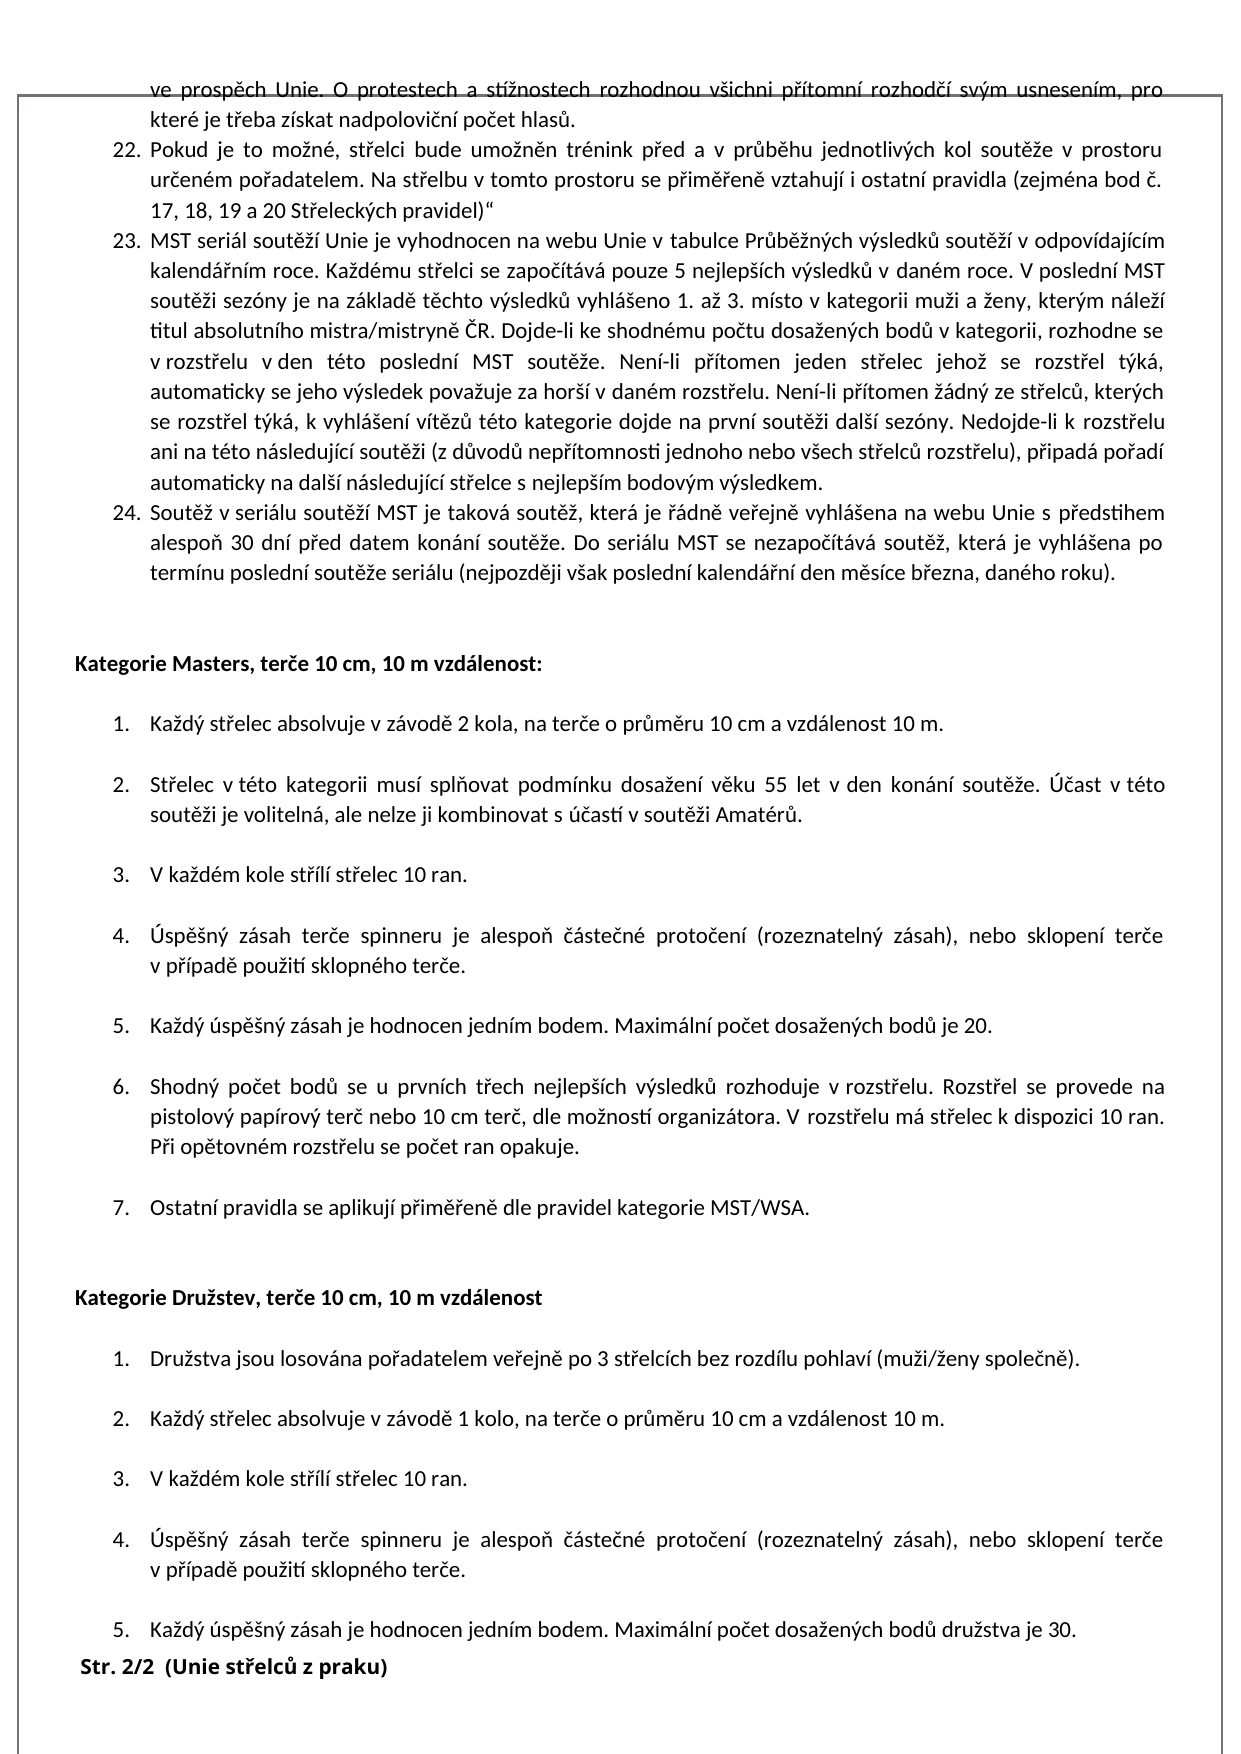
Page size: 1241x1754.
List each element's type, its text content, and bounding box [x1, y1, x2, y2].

list Pokud je to možné, střelci bude umožněn trénink před a v průběhu jednotlivých kol soutěže v prostoru určeném pořadatelem. Na střelbu v tomto prostoru se přiměřeně vztahují i ostatní pravidla (zejména bod č. 17, 18, 19 a 20 Střeleckých pravidel)“ [112, 135, 1165, 224]
list Každý střelec absolvuje v závodě 1 kolo, na terče o průměru 10 cm a vzdálenost 10 m. [112, 1404, 1165, 1432]
list Střelec v této kategorii musí splňovat podmínku dosažení věku 55 let v den konání soutěže. Účast v této soutěži je volitelná, ale nelze ji kombinovat s účastí v soutěži Amatérů. [112, 770, 1165, 828]
list Každý úspěšný zásah je hodnocen jedním bodem. Maximální počet dosažených bodů družstva je 30. [112, 1616, 1165, 1644]
list Každý úspěšný zásah je hodnocen jedním bodem. Maximální počet dosažených bodů je 20. [112, 1011, 1165, 1039]
list Ostatní pravidla se aplikují přiměřeně dle pravidel kategorie MST/WSA. [112, 1193, 1165, 1221]
list Každý střelec absolvuje v závodě 2 kola, na terče o průměru 10 cm a vzdálenost 10 m. [112, 709, 1165, 737]
text Kategorie Masters, terče 10 cm, 10 m vzdálenost: [75, 649, 1165, 677]
list Shodný počet bodů se u prvních třech nejlepších výsledků rozhoduje v rozstřelu. Rozstřel se provede na pistolový papírový terč nebo 10 cm terč, dle možností organizátora. V rozstřelu má střelec k dispozici 10 ran. Při opětovném rozstřelu se počet ran opakuje. [112, 1072, 1165, 1160]
list Soutěž v seriálu soutěží MST je taková soutěž, která je řádně veřejně vyhlášena na webu Unie s předstihem alespoň 30 dní před datem konání soutěže. Do seriálu MST se nezapočítává soutěž, která je vyhlášena po termínu poslední soutěže seriálu (nejpozději však poslední kalendářní den měsíce března, daného roku). [112, 498, 1165, 586]
list Družstva jsou losována pořadatelem veřejně po 3 střelcích bez rozdílu pohlaví (muži/ženy společně). [112, 1344, 1165, 1372]
list V každém kole střílí střelec 10 ran. [112, 860, 1165, 888]
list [112, 75, 1165, 133]
list Úspěšný zásah terče spinneru je alespoň částečné protočení (rozeznatelný zásah), nebo sklopení terče v případě použití sklopného terče. [112, 1525, 1165, 1583]
list Úspěšný zásah terče spinneru je alespoň částečné protočení (rozeznatelný zásah), nebo sklopení terče v případě použití sklopného terče. [112, 921, 1165, 979]
list MST seriál soutěží Unie je vyhodnocen na webu Unie v tabulce Průběžných výsledků soutěží v odpovídajícím kalendářním roce. Každému střelci se započítává pouze 5 nejlepších výsledků v daném roce. V poslední MST soutěži sezóny je na základě těchto výsledků vyhlášeno 1. až 3. místo v kategorii muži a ženy, kterým náleží titul absolutního mistra/mistryně ČR. Dojde-li ke shodnému počtu dosažených bodů v kategorii, rozhodne se v rozstřelu v den této poslední MST soutěže. Není-li přítomen jeden střelec jehož se rozstřel týká, automaticky se jeho výsledek považuje za horší v daném rozstřelu. Není-li přítomen žádný ze střelců, kterých se rozstřel týká, k vyhlášení vítězů této kategorie dojde na první soutěži další sezóny. Nedojde-li k rozstřelu ani na této následující soutěži (z důvodů nepřítomnosti jednoho nebo všech střelců rozstřelu), připadá pořadí automaticky na další následující střelce s nejlepším bodovým výsledkem. [112, 226, 1165, 496]
list V každém kole střílí střelec 10 ran. [112, 1464, 1165, 1493]
text Kategorie Družstev, terče 10 cm, 10 m vzdálenost [75, 1283, 1165, 1311]
